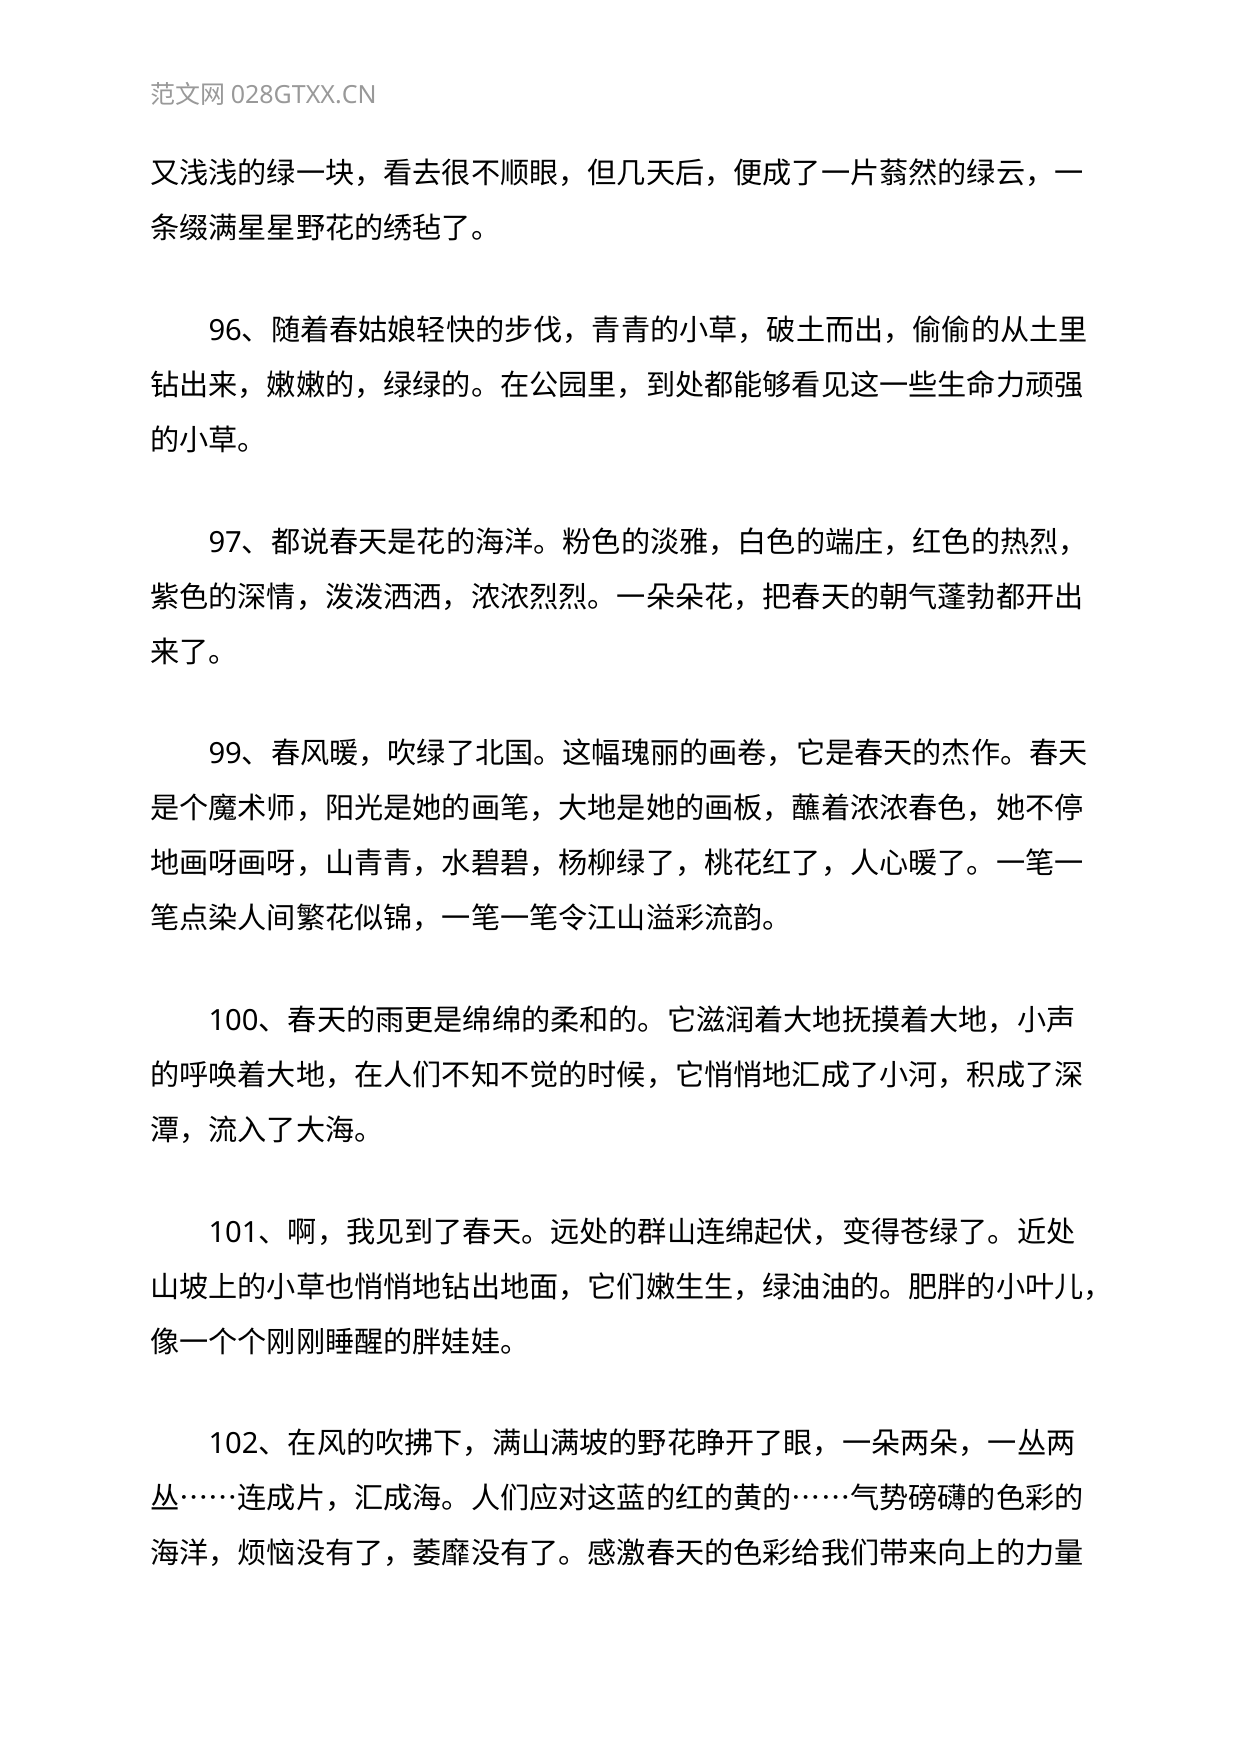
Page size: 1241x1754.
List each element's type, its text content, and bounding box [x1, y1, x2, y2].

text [150, 1420, 1090, 1572]
text 101、啊，我见到了春天。远处的群山连绵起伏，变得苍绿了。近处山坡上的小草也悄悄地钻出地面，它们嫩生生，绿油油的。肥胖的小叶儿，像一个个刚刚睡醒的胖娃娃。 [150, 1208, 1090, 1360]
text 99、春风暖，吹绿了北国。这幅瑰丽的画卷，它是春天的杰作。春天是个魔术师，阳光是她的画笔，大地是她的画板，蘸着浓浓春色，她不停地画呀画呀，山青青，水碧碧，杨柳绿了，桃花红了，人心暖了。一笔一笔点染人间繁花似锦，一笔一笔令江山溢彩流韵。 [150, 730, 1090, 937]
text 97、都说春天是花的海洋。粉色的淡雅，白色的端庄，红色的热烈，紫色的深情，泼泼洒洒，浓浓烈烈。一朵朵花，把春天的朝气蓬勃都开出来了。 [150, 518, 1090, 671]
text 100、春天的雨更是绵绵的柔和的。它滋润着大地抚摸着大地，小声的呼唤着大地，在人们不知不觉的时候，它悄悄地汇成了小河，积成了深潭，流入了大海。 [150, 997, 1090, 1149]
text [150, 150, 1090, 247]
text 96、随着春姑娘轻快的步伐，青青的小草，破土而出，偷偷的从土里钻出来，嫩嫩的，绿绿的。在公园里，到处都能够看见这一些生命力顽强的小草。 [150, 307, 1090, 459]
